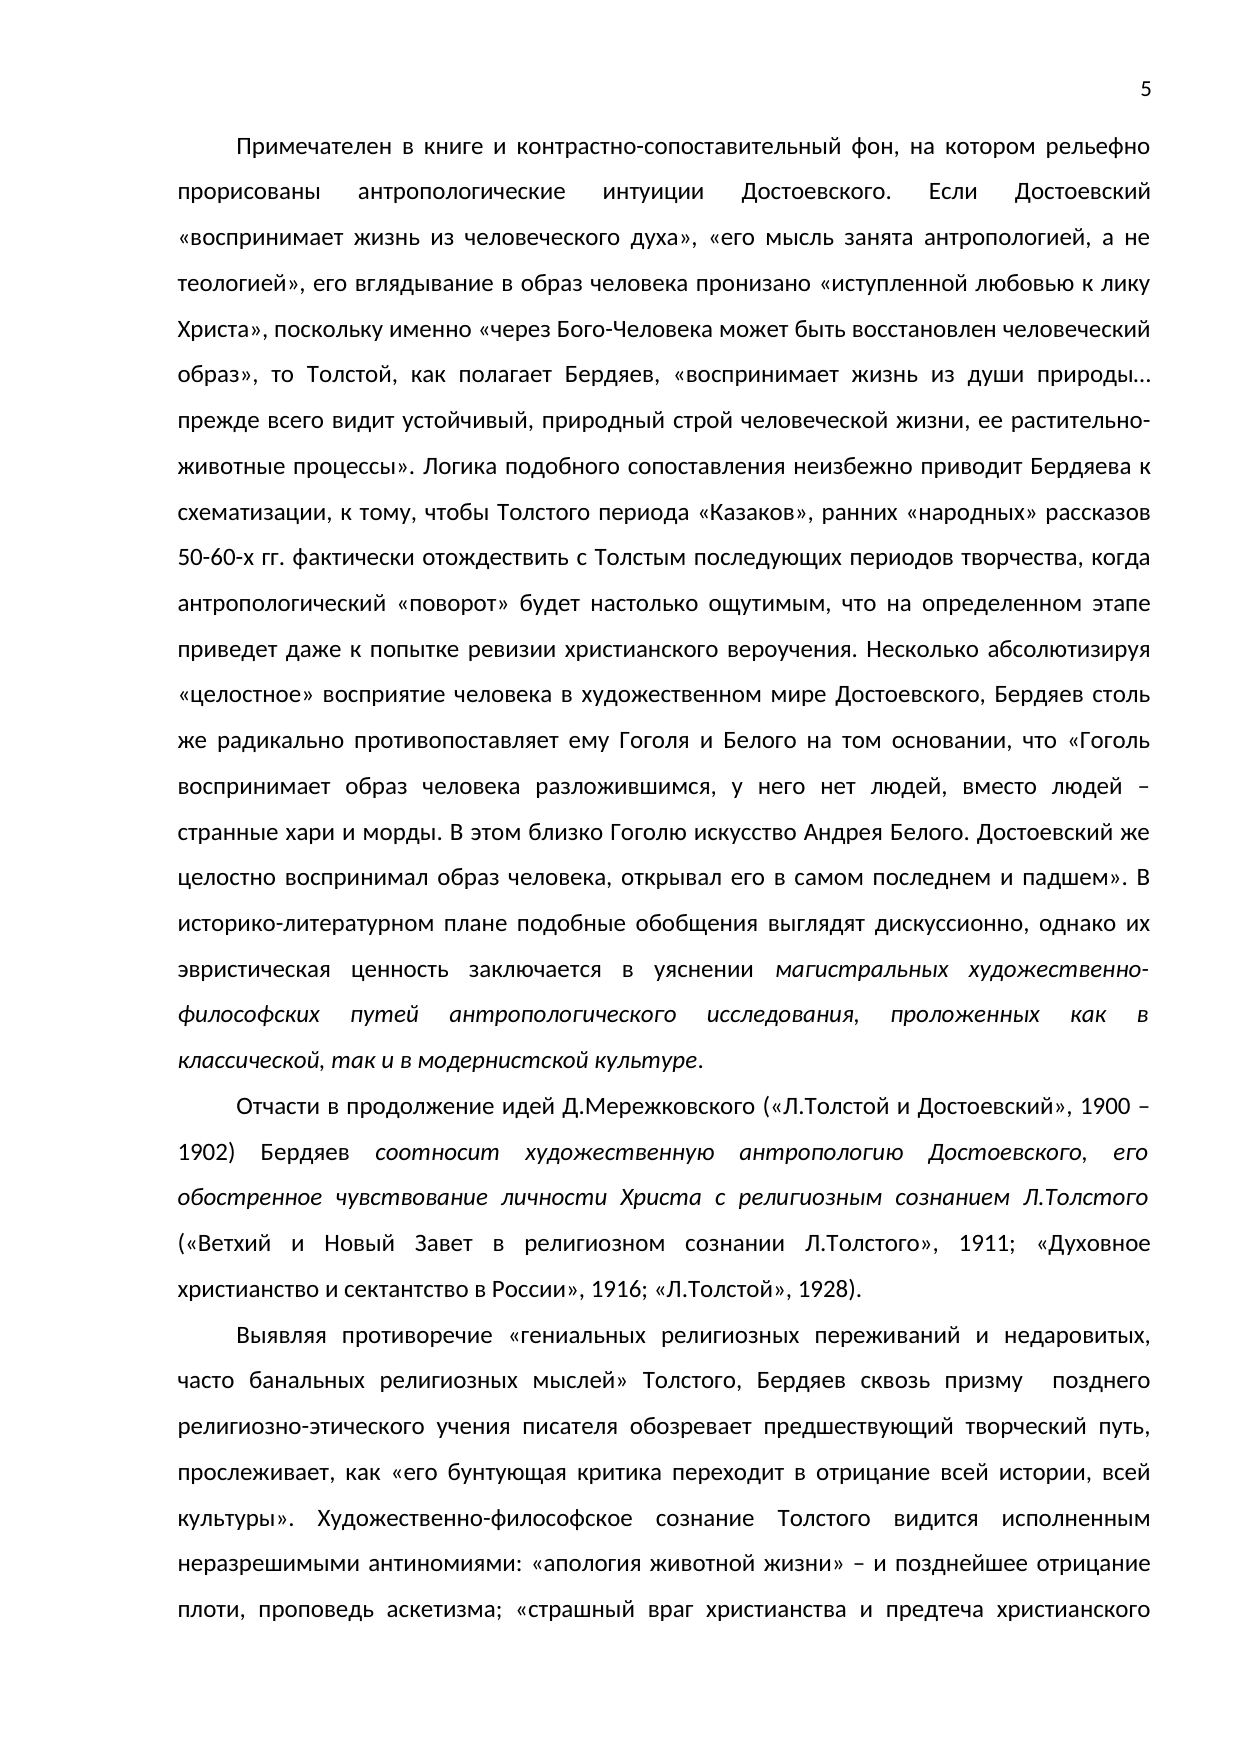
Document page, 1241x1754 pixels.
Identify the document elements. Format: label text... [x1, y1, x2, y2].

text Отчасти в продолжение идей Д.Мережковского («Л.Толстой и Достоевский», 1900 – 1902) Бердяев соотносит художественную антропологию Достоевского, его обостренное чувствование личности Христа с религиозным сознанием Л.Толстого («Ветхий и Новый Завет в религиозном сознании Л.Толстого», 1911; «Духовное христианство и сектантство в России», 1916; «Л.Толстой», 1928). [177, 1090, 1152, 1303]
text Примечателен в книге и контрастно-сопоставительный фон, на котором рельефно прорисованы антропологические интуиции Достоевского. Если Достоевский «воспринимает жизнь из человеческого духа», «его мысль занята антропологией, а не теологией», его вглядывание в образ человека пронизано «иступленной любовью к лику Христа», поскольку именно «через Бого-Человека может быть восстановлен человеческий образ», то Толстой, как полагает Бердяев, «воспринимает жизнь из души природы… прежде всего видит устойчивый, природный строй человеческой жизни, ее растительно-животные процессы». Логика подобного сопоставления неизбежно приводит Бердяева к схематизации, к тому, чтобы Толстого периода «Казаков», ранних «народных» рассказов 50-60-х гг. фактически отождествить с Толстым последующих периодов творчества, когда антропологический «поворот» будет настолько ощутимым, что на определенном этапе приведет даже к попытке ревизии христианского вероучения. Несколько абсолютизируя «целостное» восприятие человека в художественном мире Достоевского, Бердяев столь же радикально противопоставляет ему Гоголя и Белого на том основании, что «Гоголь воспринимает образ человека разложившимся, у него нет людей, вместо людей – странные хари и морды. В этом близко Гоголю искусство Андрея Белого. Достоевский же целостно воспринимал образ человека, открывал его в самом последнем и падшем». В историко-литературном плане подобные обобщения выглядят дискуссионно, однако их эвристическая ценность заключается в уяснении магистральных художественно-философских путей антропологического исследования, проложенных как в классической, так и в модернистской культуре. [177, 130, 1152, 1075]
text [177, 1319, 1152, 1624]
